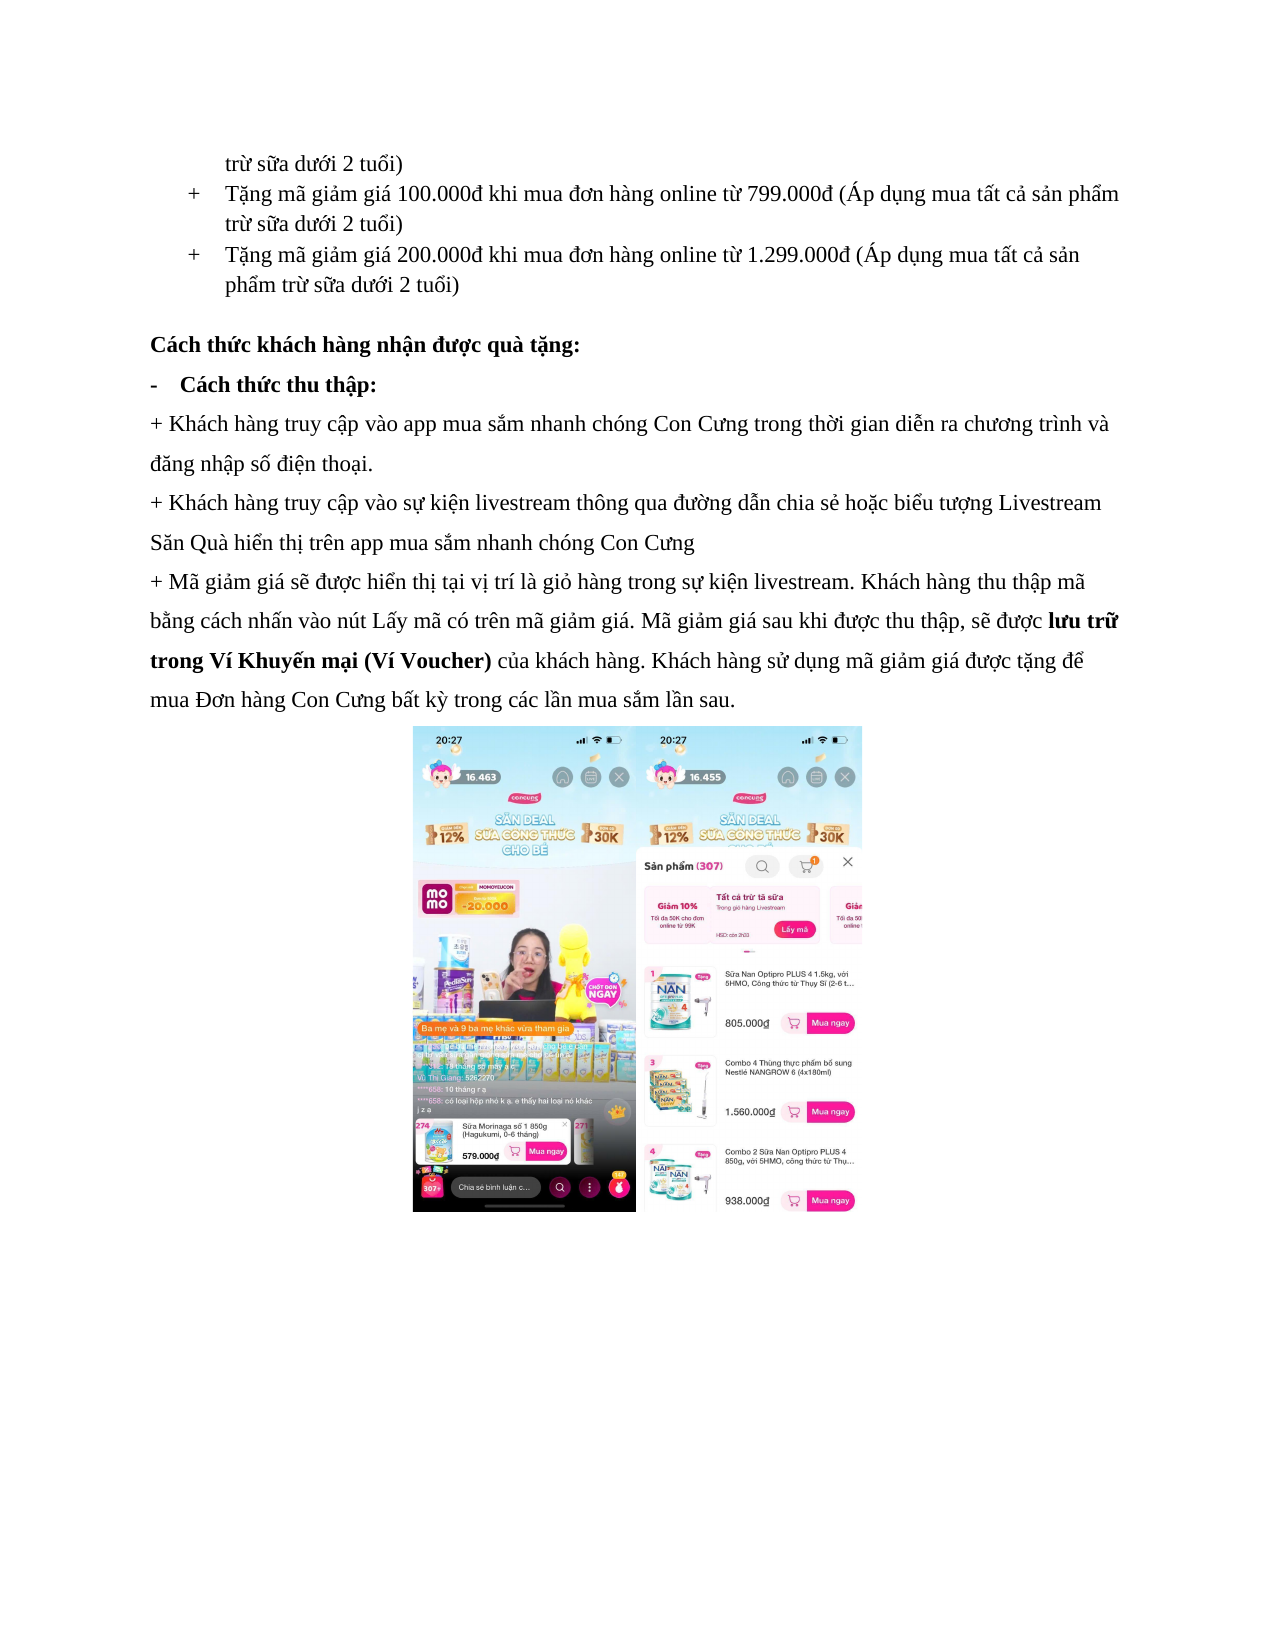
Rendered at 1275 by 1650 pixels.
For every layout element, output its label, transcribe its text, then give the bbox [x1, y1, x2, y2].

text + Mã giảm giá sẽ được hiển thị tại vị trí là giỏ hàng trong sự kiện livestream. Khách hàng thu thập mã bằng cách nhấn vào nút Lấy mã có trên mã giảm giá. Mã giảm giá sau khi được thu thập, sẽ được lưu trữ trong Ví Khuyến mại (Ví Voucher) của khách hàng. Khách hàng sử dụng mã giảm giá được tặng để mua Đơn hàng Con Cưng bất kỳ trong các lần mua sắm lần sau. [150, 568, 1125, 713]
list Cách thức thu thập: [150, 371, 1125, 397]
list Tặng mã giảm giá 100.000đ khi mua đơn hàng online từ 799.000đ (Áp dụng mua tất cả sản phẩm trừ sữa dưới 2 tuổi) [187, 180, 1125, 237]
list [187, 150, 1125, 176]
text Cách thức khách hàng nhận được quà tặng: [150, 331, 1125, 358]
list Tặng mã giảm giá 200.000đ khi mua đơn hàng online từ 1.299.000đ (Áp dụng mua tất cả sản phẩm trừ sữa dưới 2 tuổi) [187, 241, 1125, 297]
text + Khách hàng truy cập vào sự kiện livestream thông qua đường dẫn chia sẻ hoặc biểu tượng Livestream Săn Quà hiển thị trên app mua sắm nhanh chóng Con Cưng [150, 489, 1125, 555]
picture [412, 726, 863, 1212]
text + Khách hàng truy cập vào app mua sắm nhanh chóng Con Cưng trong thời gian diễn ra chương trình và đăng nhập số điện thoại. [150, 410, 1125, 476]
